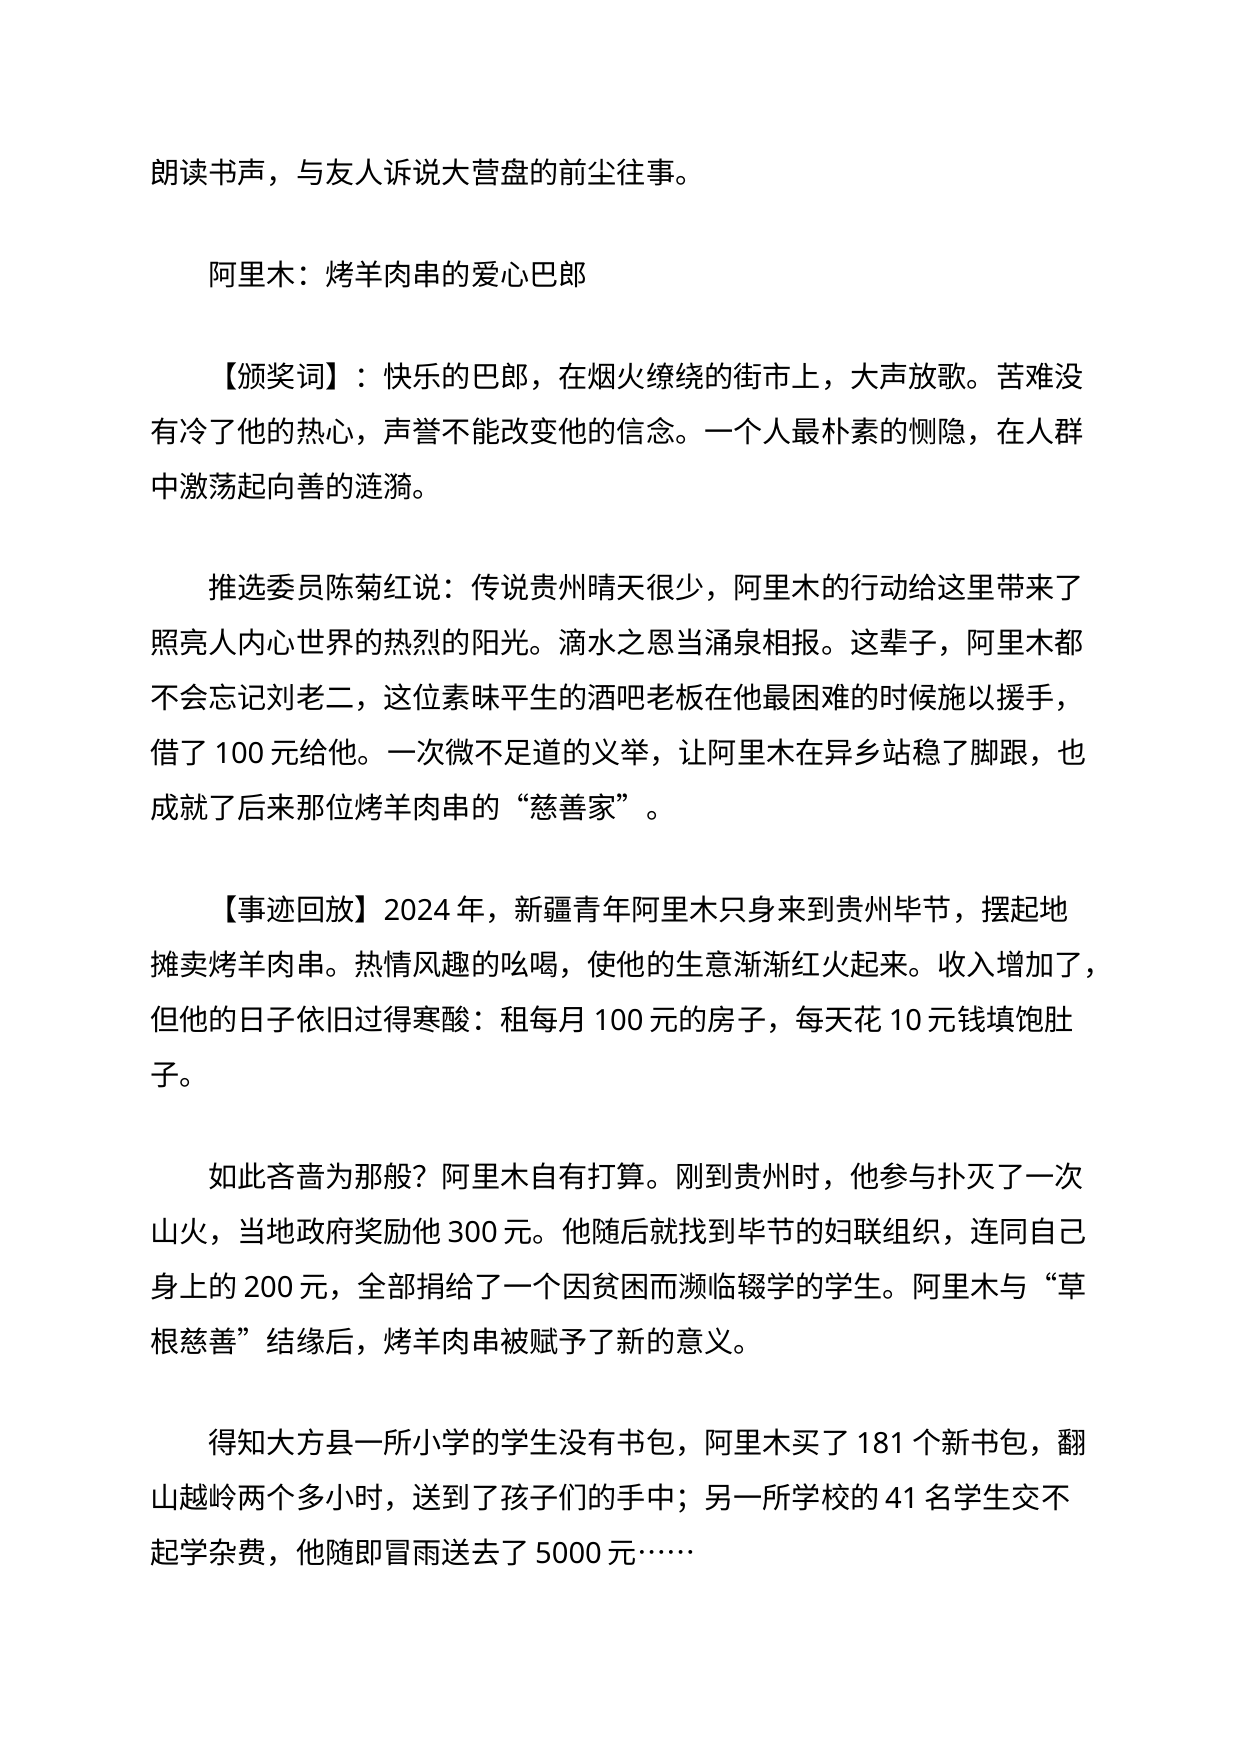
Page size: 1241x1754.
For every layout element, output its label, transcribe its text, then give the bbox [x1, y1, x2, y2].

text 如此吝啬为那般？阿里木自有打算。刚到贵州时，他参与扑灭了一次山火，当地政府奖励他300元。他随后就找到毕节的妇联组织，连同自己身上的200元，全部捐给了一个因贫困而濒临辍学的学生。阿里木与“草根慈善”结缘后，烤羊肉串被赋予了新的意义。 [150, 1153, 1090, 1360]
text 阿里木：烤羊肉串的爱心巴郎 [150, 252, 1090, 294]
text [150, 150, 1090, 192]
text 推选委员陈菊红说：传说贵州晴天很少，阿里木的行动给这里带来了照亮人内心世界的热烈的阳光。滴水之恩当涌泉相报。这辈子，阿里木都不会忘记刘老二，这位素昧平生的酒吧老板在他最困难的时候施以援手，借了100元给他。一次微不足道的义举，让阿里木在异乡站稳了脚跟，也成就了后来那位烤羊肉串的“慈善家”。 [150, 565, 1090, 827]
text 得知大方县一所小学的学生没有书包，阿里木买了181个新书包，翻山越岭两个多小时，送到了孩子们的手中；另一所学校的41名学生交不起学杂费，他随即冒雨送去了5000元…… [150, 1420, 1090, 1572]
text 【颁奖词】：快乐的巴郎，在烟火缭绕的街市上，大声放歌。苦难没有冷了他的热心，声誉不能改变他的信念。一个人最朴素的恻隐，在人群中激荡起向善的涟漪。 [150, 353, 1090, 506]
text 【事迹回放】2024年，新疆青年阿里木只身来到贵州毕节，摆起地摊卖烤羊肉串。热情风趣的吆喝，使他的生意渐渐红火起来。收入增加了，但他的日子依旧过得寒酸：租每月100元的房子，每天花10元钱填饱肚子。 [150, 887, 1090, 1094]
